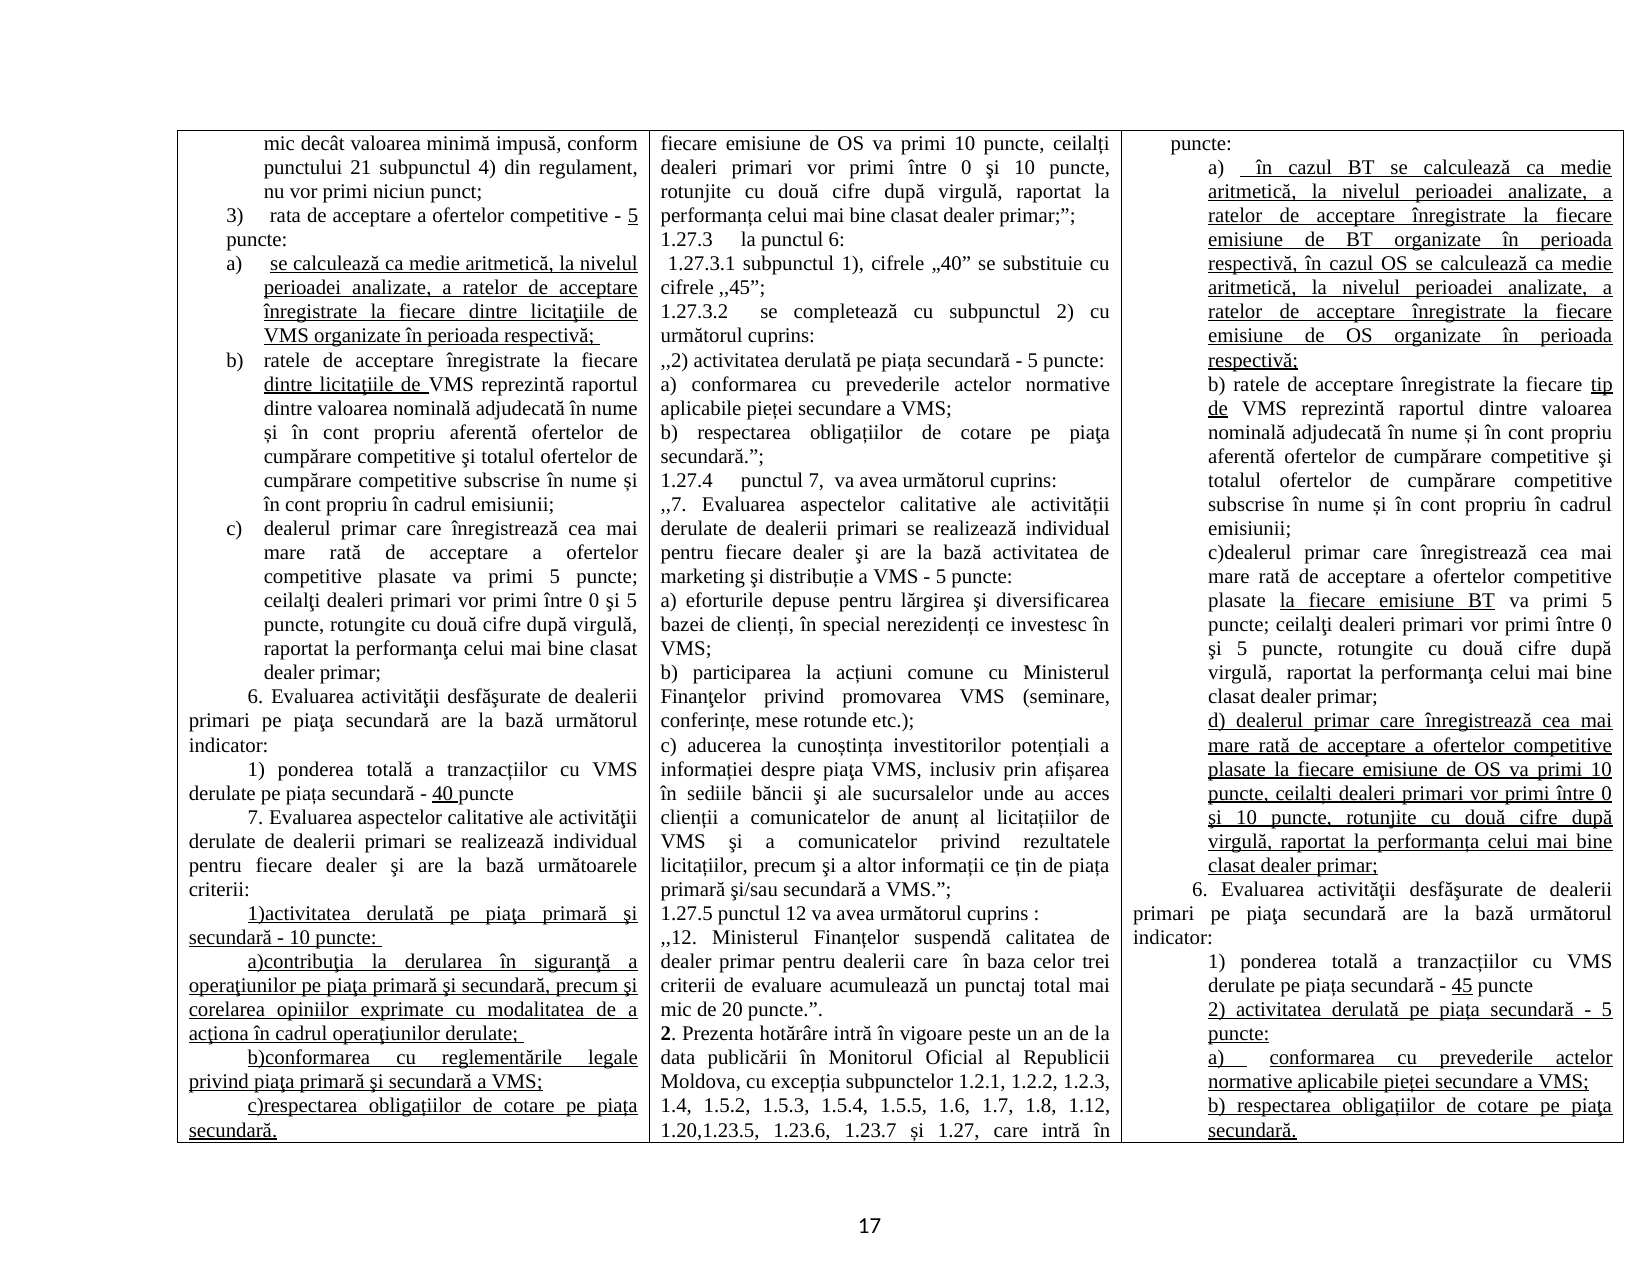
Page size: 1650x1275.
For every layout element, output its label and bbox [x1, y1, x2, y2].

table_cell [1122, 131, 1623, 1142]
table_cell [650, 131, 1121, 1142]
table_cell [178, 131, 649, 1142]
